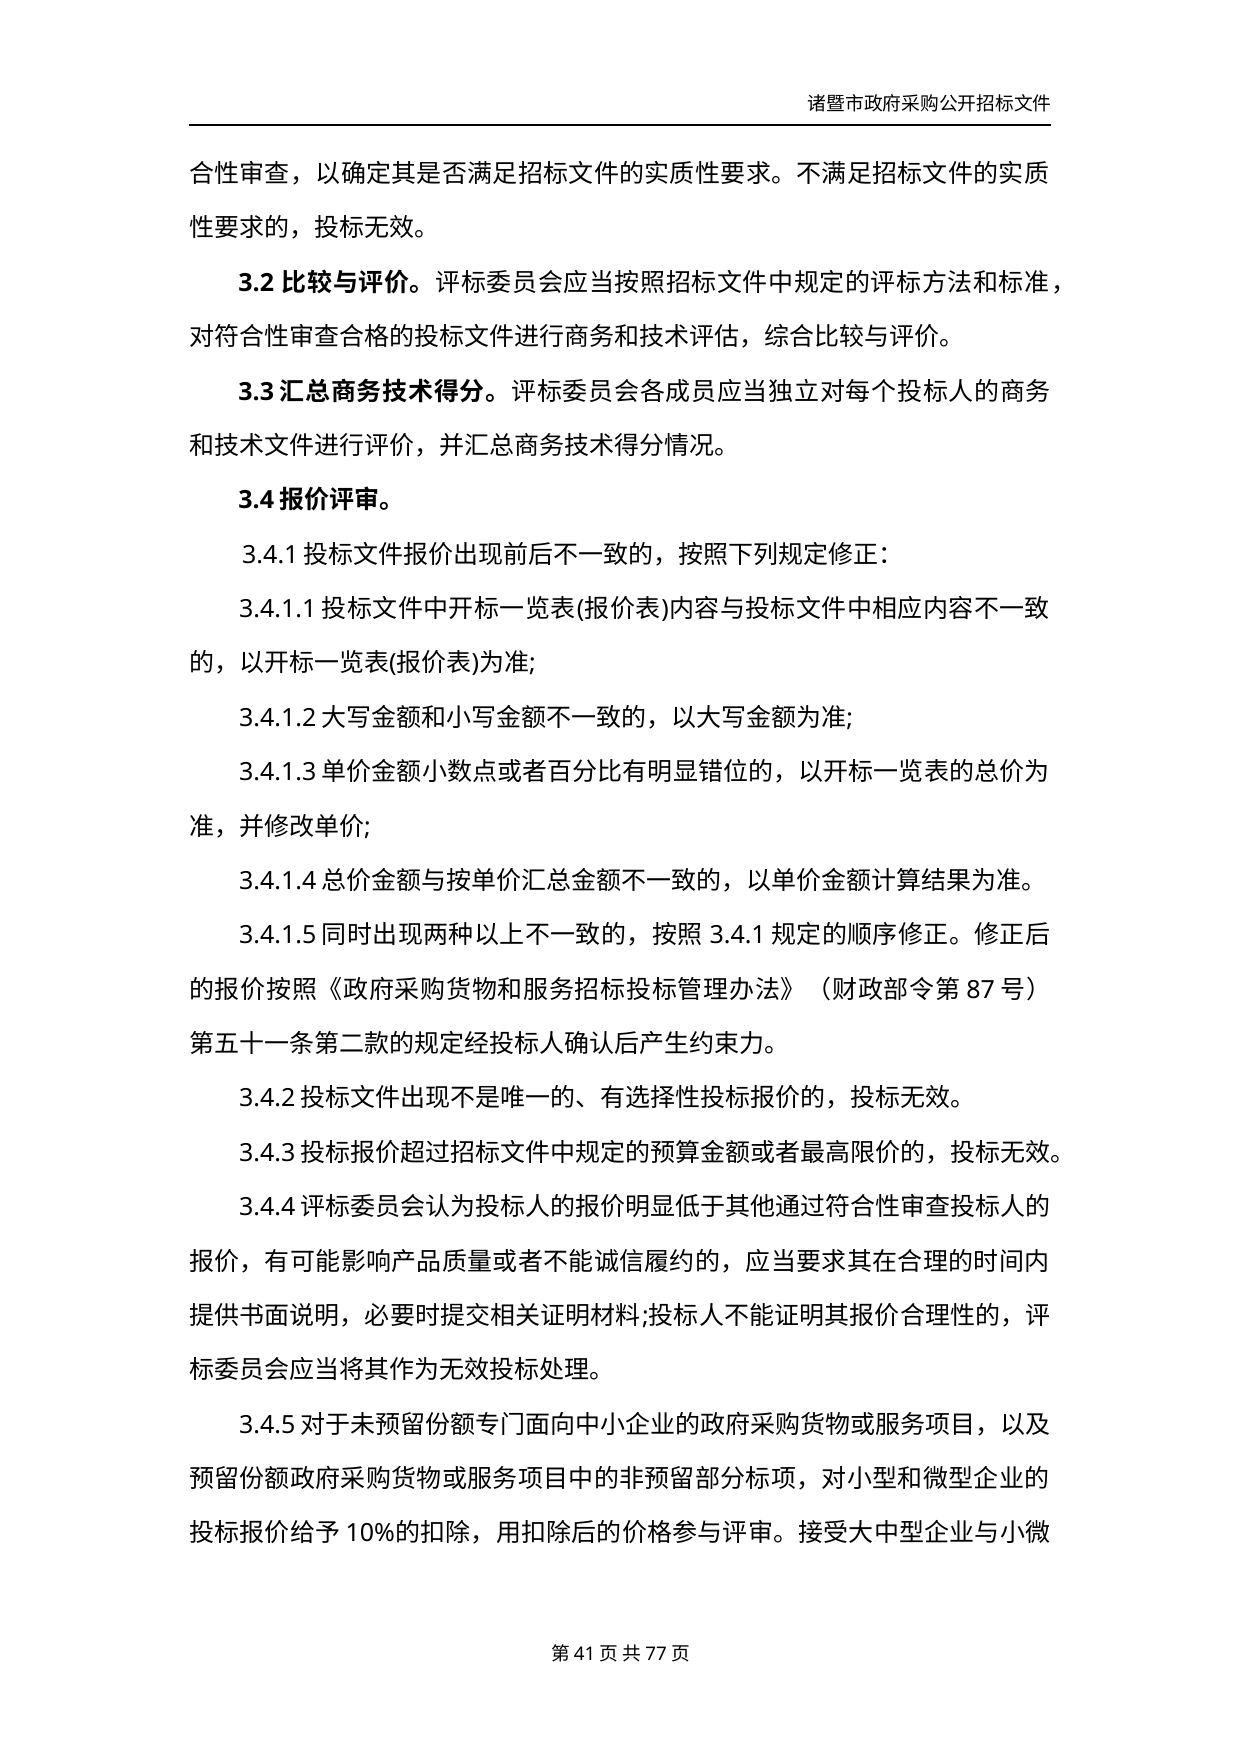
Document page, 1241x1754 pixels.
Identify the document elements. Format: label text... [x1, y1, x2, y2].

text 3.4.4评标委员会认为投标人的报价明显低于其他通过符合性审查投标人的报价，有可能影响产品质量或者不能诚信履约的，应当要求其在合理的时间内提供书面说明，必要时提交相关证明材料;投标人不能证明其报价合理性的，评标委员会应当将其作为无效投标处理。 [189, 1187, 1051, 1386]
text 3.3汇总商务技术得分。评标委员会各成员应当独立对每个投标人的商务和技术文件进行评价，并汇总商务技术得分情况。 [189, 371, 1051, 462]
text 3.4.1.2大写金额和小写金额不一致的，以大写金额为准; [189, 697, 1051, 733]
text 3.4.1.4总价金额与按单价汇总金额不一致的，以单价金额计算结果为准。 [189, 860, 1051, 897]
text 3.4.1.3单价金额小数点或者百分比有明显错位的，以开标一览表的总价为准，并修改单价; [189, 752, 1051, 842]
text 3.2 比较与评价。评标委员会应当按照招标文件中规定的评标方法和标准，对符合性审查合格的投标文件进行商务和技术评估，综合比较与评价。 [189, 262, 1051, 353]
text 3.4.1.5同时出现两种以上不一致的，按照3.4.1规定的顺序修正。修正后的报价按照《政府采购货物和服务招标投标管理办法》（财政部令第87号）第五十一条第二款的规定经投标人确认后产生约束力。 [189, 915, 1051, 1060]
text 3.4.2投标文件出现不是唯一的、有选择性投标报价的，投标无效。 [189, 1078, 1051, 1114]
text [189, 1404, 1051, 1549]
text 3.4.1.1投标文件中开标一览表(报价表)内容与投标文件中相应内容不一致的，以开标一览表(报价表)为准; [189, 588, 1051, 679]
text 3.4.3投标报价超过招标文件中规定的预算金额或者最高限价的，投标无效。 [189, 1132, 1051, 1168]
text 3.4报价评审。 [189, 480, 1051, 516]
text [189, 153, 1051, 244]
text 3.4.1投标文件报价出现前后不一致的，按照下列规定修正： [189, 534, 1051, 570]
